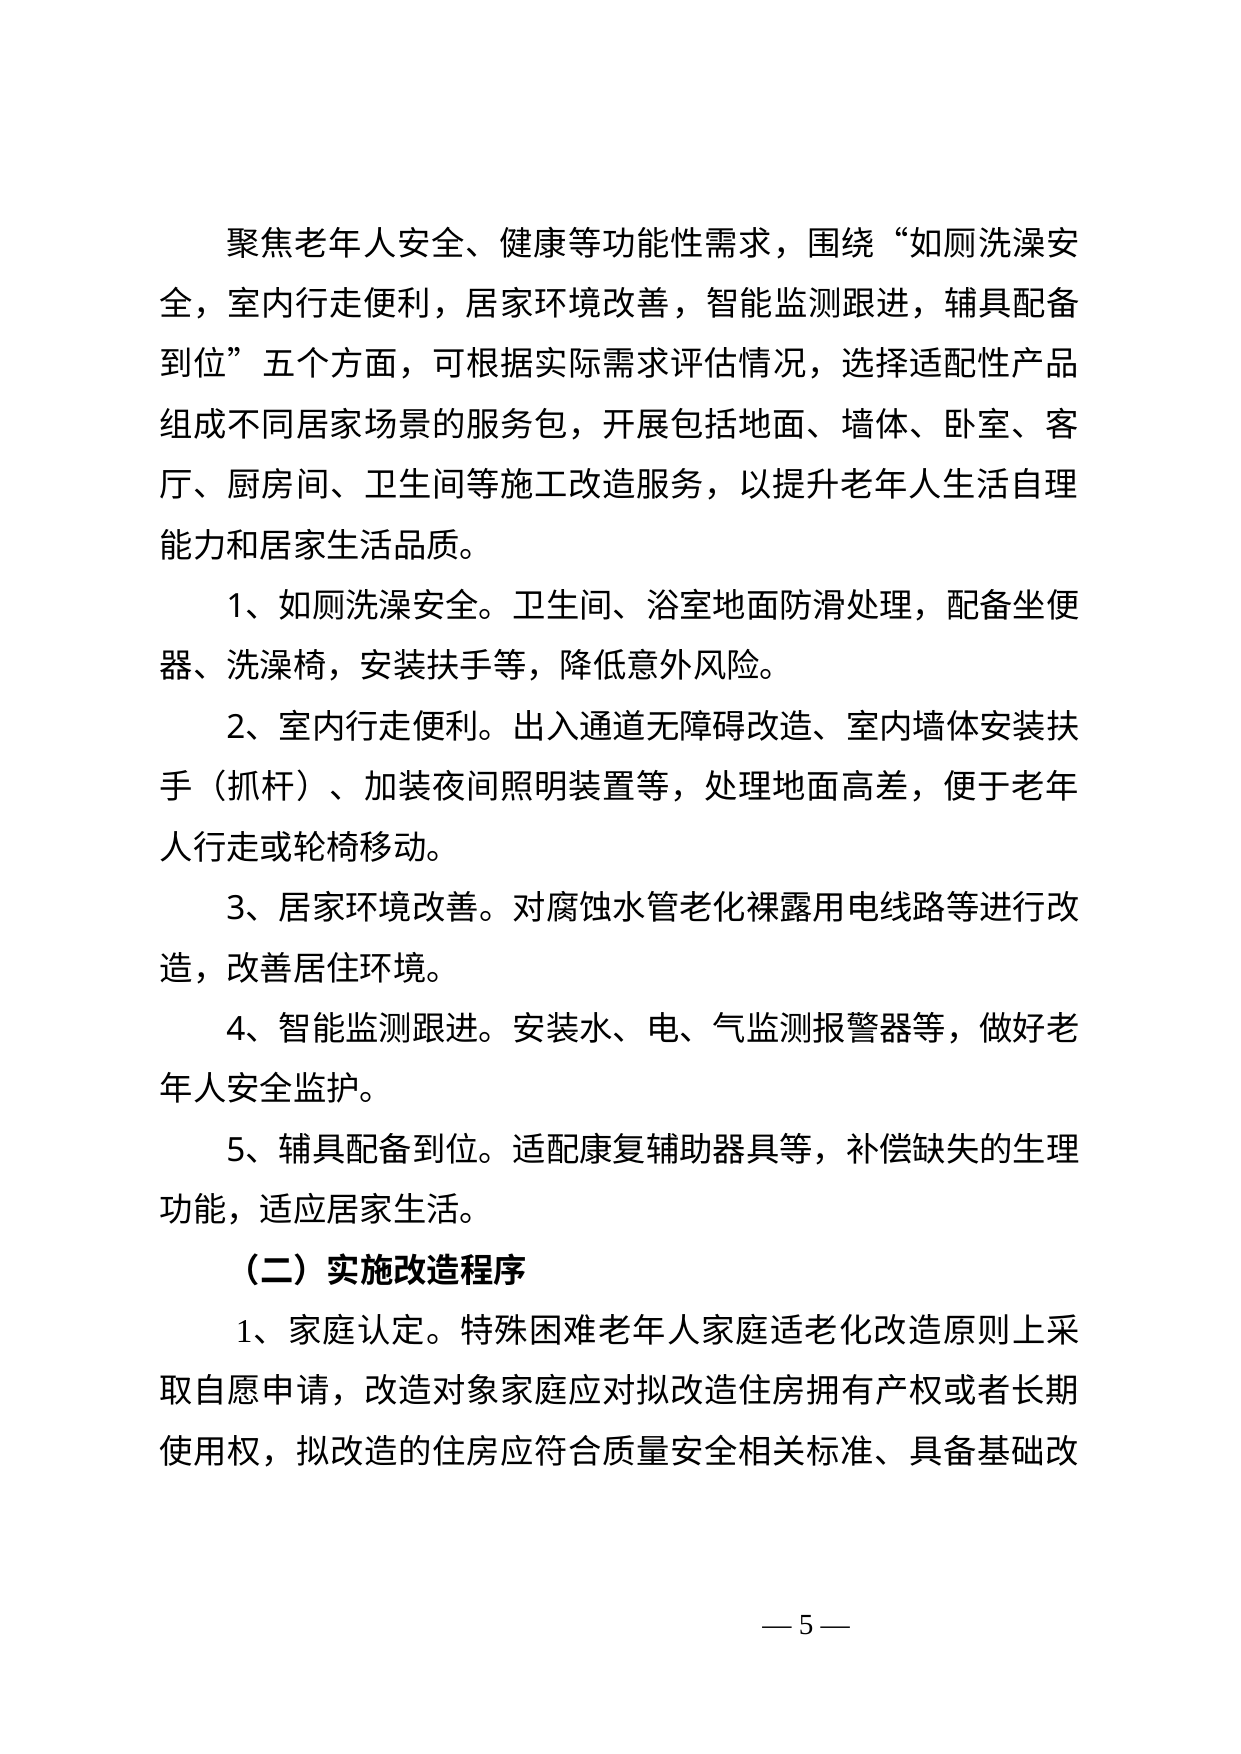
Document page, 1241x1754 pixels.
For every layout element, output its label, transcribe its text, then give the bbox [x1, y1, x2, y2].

text 4、智能监测跟进。安装水、电、气监测报警器等，做好老年人安全监护。 [159, 992, 1081, 1113]
text 1、如厕洗澡安全。卫生间、浴室地面防滑处理，配备坐便器、洗澡椅，安装扶手等，降低意外风险。 [159, 569, 1081, 690]
text 2、室内行走便利。出入通道无障碍改造、室内墙体安装扶手（抓杆）、加装夜间照明装置等，处理地面高差，便于老年人行走或轮椅移动。 [159, 690, 1081, 871]
text （二）实施改造程序 [159, 1234, 1081, 1294]
text 5、辅具配备到位。适配康复辅助器具等，补偿缺失的生理功能，适应居家生活。 [159, 1113, 1081, 1234]
text 3、居家环境改善。对腐蚀水管老化裸露用电线路等进行改造，改善居住环境。 [159, 871, 1081, 992]
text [159, 1294, 1081, 1475]
text 聚焦老年人安全、健康等功能性需求，围绕“如厕洗澡安全，室内行走便利，居家环境改善，智能监测跟进，辅具配备到位”五个方面，可根据实际需求评估情况，选择适配性产品组成不同居家场景的服务包，开展包括地面、墙体、卧室、客厅、厨房间、卫生间等施工改造服务，以提升老年人生活自理能力和居家生活品质。 [159, 207, 1081, 569]
